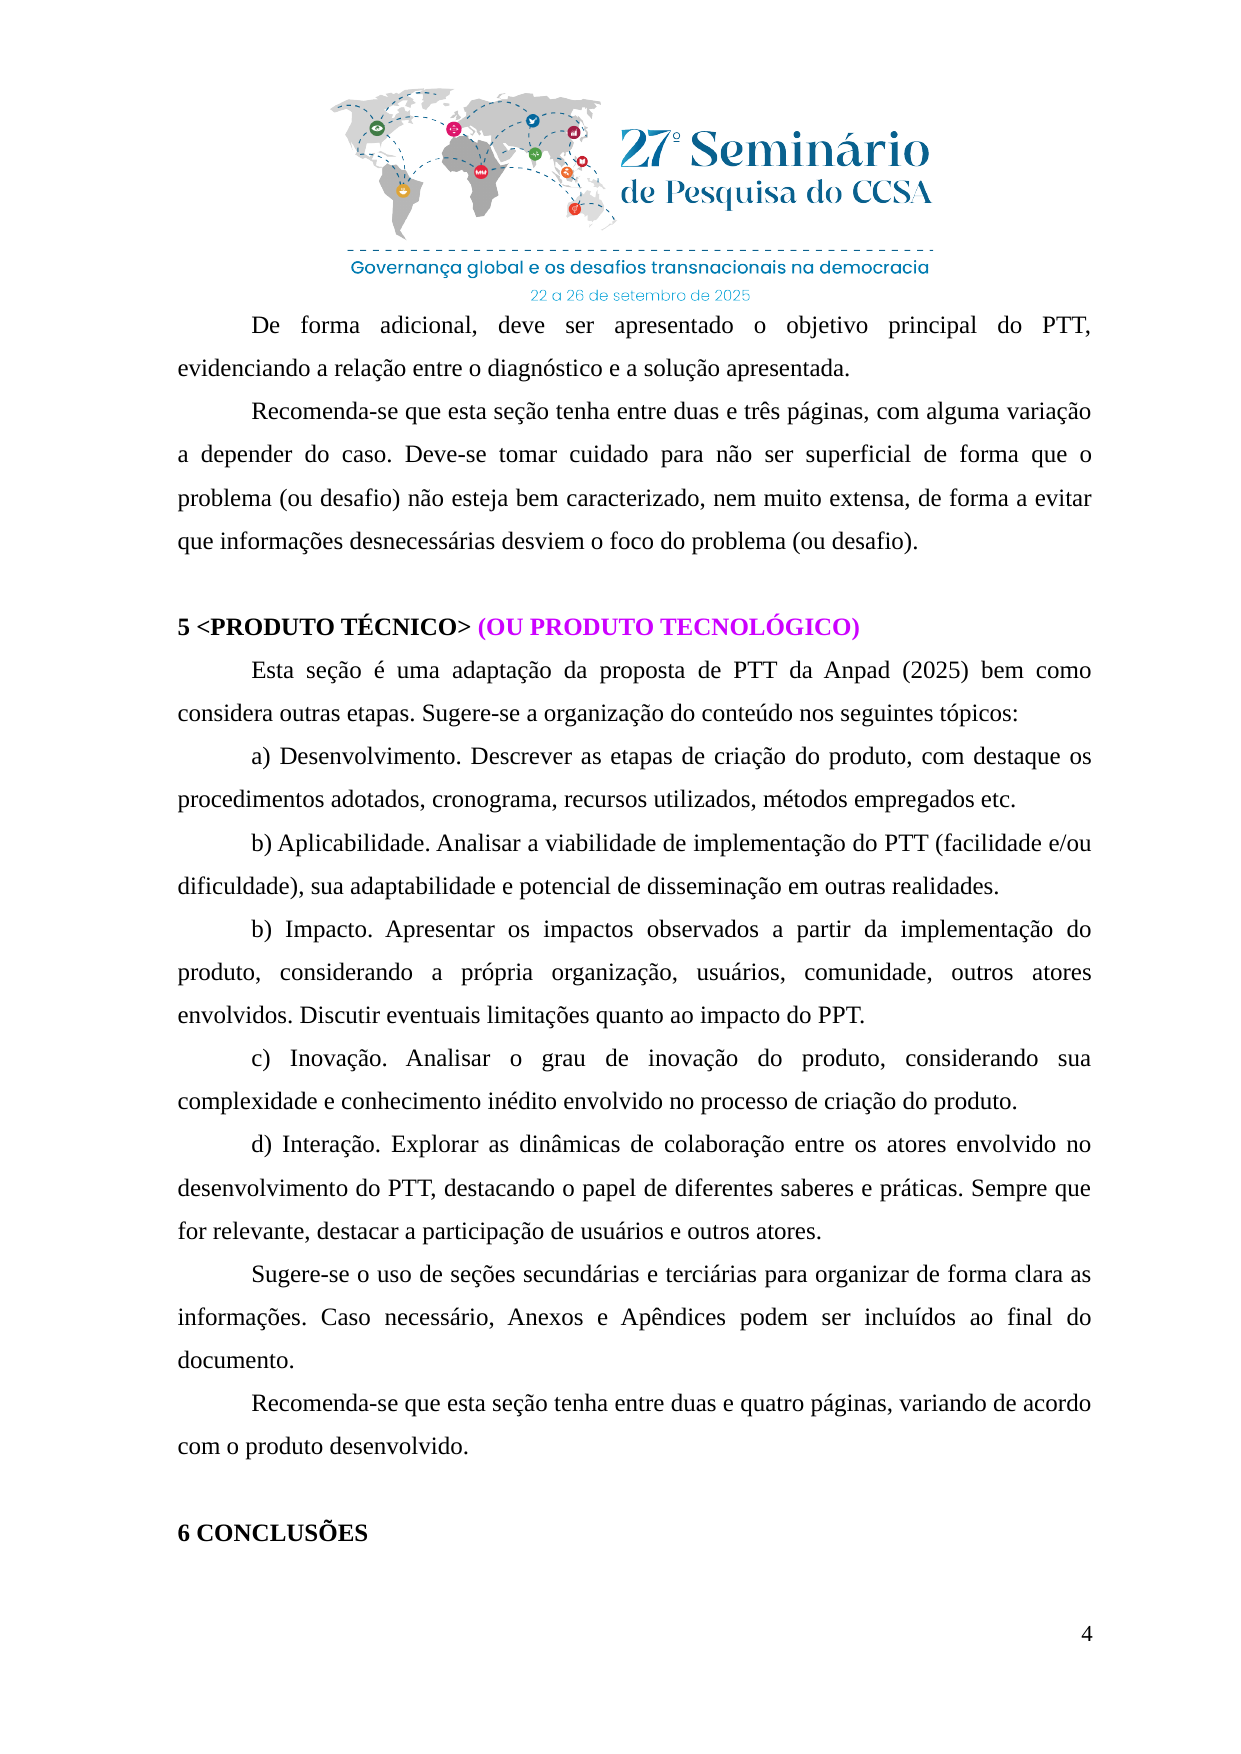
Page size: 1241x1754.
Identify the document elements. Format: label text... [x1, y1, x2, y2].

text b) Impacto. Apresentar os impactos observados a partir da implementação do produto, considerando a própria organização, usuários, comunidade, outros atores envolvidos. Discutir eventuais limitações quanto ao impacto do PPT. [177, 914, 1092, 1029]
text Recomenda-se que esta seção tenha entre duas e quatro páginas, variando de acordo com o produto desenvolvido. [177, 1388, 1092, 1460]
text Sugere-se o uso de seções secundárias e terciárias para organizar de forma clara as informações. Caso necessário, Anexos e Apêndices podem ser incluídos ao final do documento. [177, 1259, 1092, 1374]
text d) Interação. Explorar as dinâmicas de colaboração entre os atores envolvido no desenvolvimento do PTT, destacando o papel de diferentes saberes e práticas. Sempre que for relevante, destacar a participação de usuários e outros atores. [177, 1129, 1092, 1244]
text c) Inovação. Analisar o grau de inovação do produto, considerando sua complexidade e conhecimento inédito envolvido no processo de criação do produto. [177, 1043, 1092, 1115]
text Esta seção é uma adaptação da proposta de PTT da Anpad (2025) bem como considera outras etapas. Sugere-se a organização do conteúdo nos seguintes tópicos: [177, 655, 1092, 727]
text Recomenda-se que esta seção tenha entre duas e três páginas, com alguma variação a depender do caso. Deve-se tomar cuidado para não ser superficial de forma que o problema (ou desafio) não esteja bem caracterizado, nem muito extensa, de forma a evitar que informações desnecessárias desviem o foco do problema (ou desafio). [177, 396, 1092, 554]
text De forma adicional, deve ser apresentado o objetivo principal do PTT, evidenciando a relação entre o diagnóstico e a solução apresentada. [177, 310, 1092, 382]
text 6 CONCLUSÕES [177, 1518, 1092, 1546]
text a) Desenvolvimento. Descrever as etapas de criação do produto, com destaque os procedimentos adotados, cronograma, recursos utilizados, métodos empregados etc. [177, 741, 1092, 813]
text b) Aplicabilidade. Analisar a viabilidade de implementação do PTT (facilidade e/ou dificuldade), sua adaptabilidade e potencial de disseminação em outras realidades. [177, 828, 1092, 899]
text 5 <PRODUTO TÉCNICO> (OU PRODUTO TECNOLÓGICO) [177, 612, 1092, 641]
picture [244, 73, 1025, 311]
